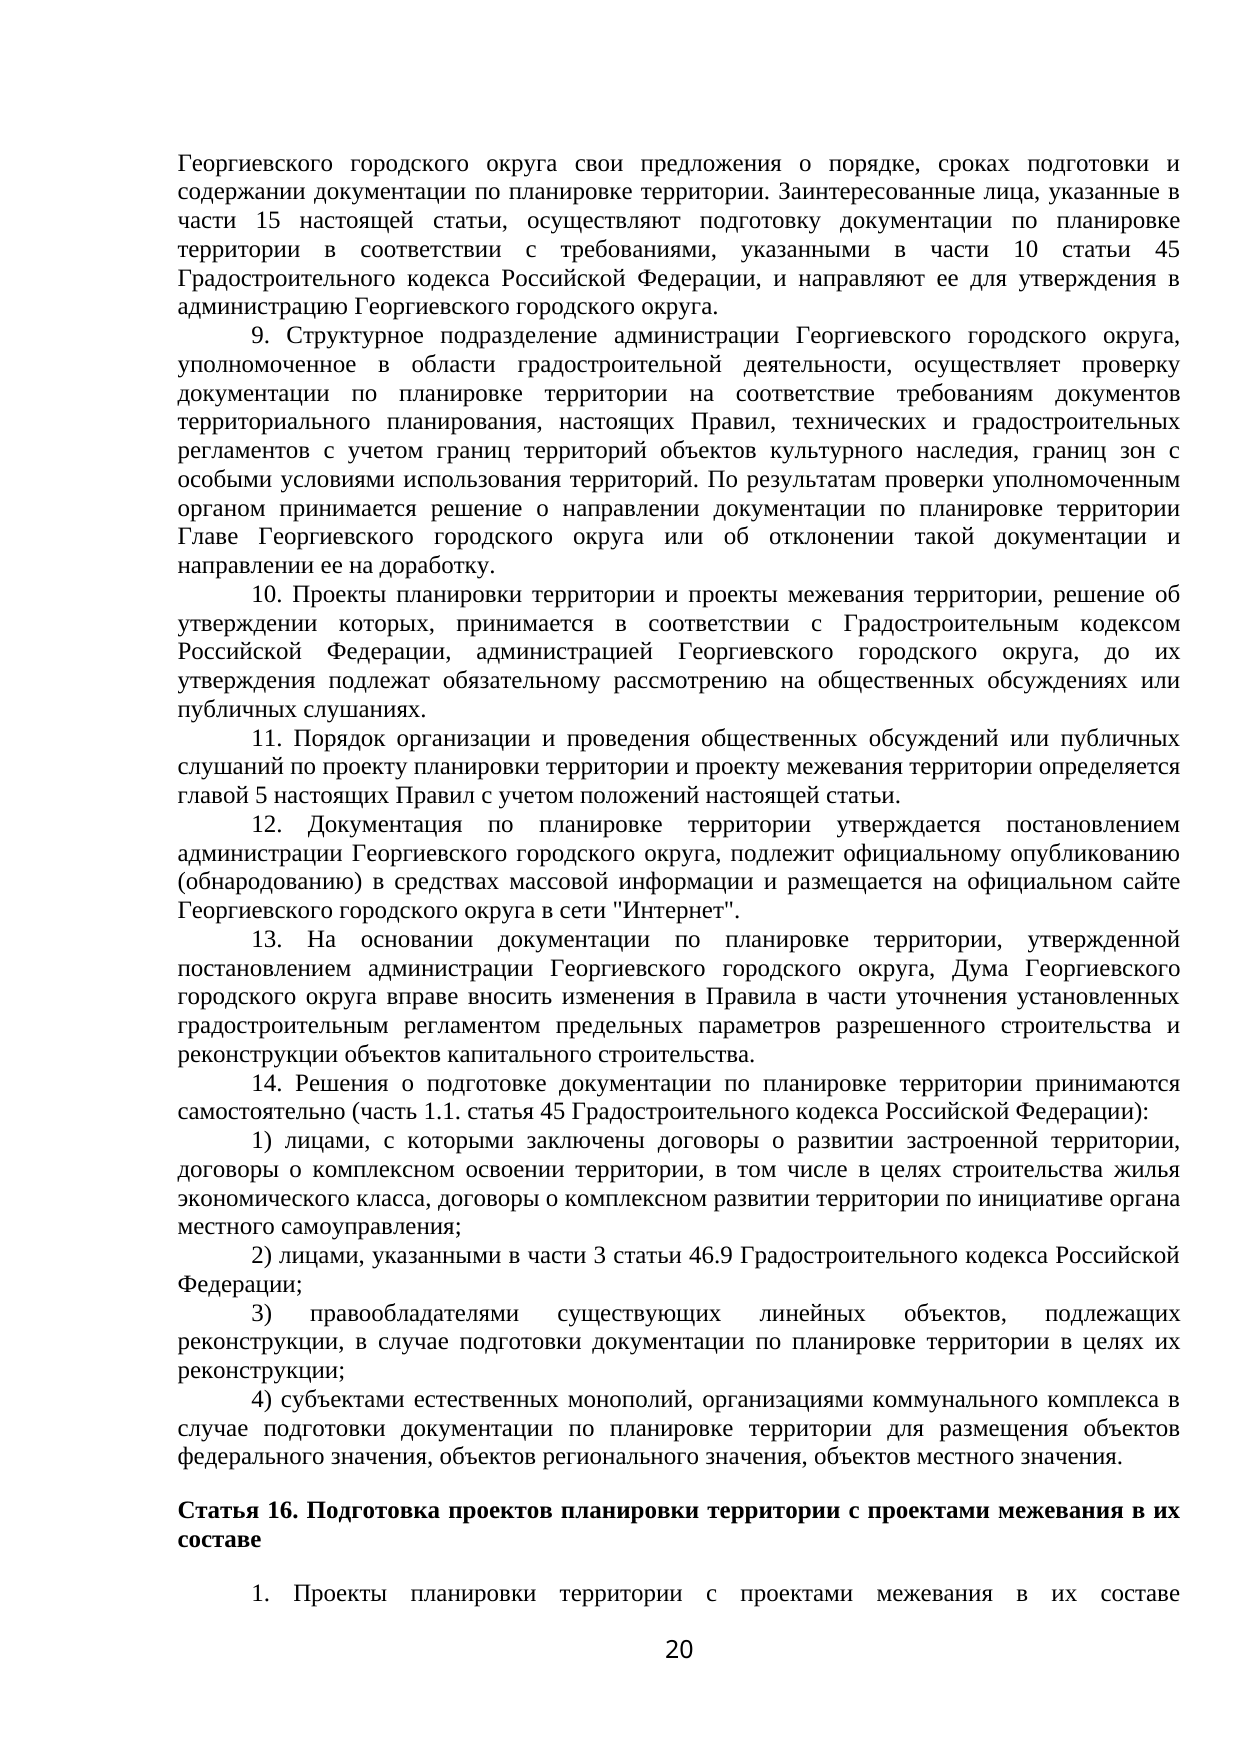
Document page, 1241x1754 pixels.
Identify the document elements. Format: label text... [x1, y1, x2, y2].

text 14. Решения о подготовке документации по планировке территории принимаются самостоятельно (часть 1.1. статья 45 Градостроительного кодекса Российской Федерации): [177, 1068, 1181, 1125]
text 9. Структурное подразделение администрации Георгиевского городского округа, уполномоченное в области градостроительной деятельности, осуществляет проверку документации по планировке территории на соответствие требованиям документов территориального планирования, настоящих Правил, технических и градостроительных регламентов с учетом границ территорий объектов культурного наследия, границ зон с особыми условиями использования территорий. По результатам проверки уполномоченным органом принимается решение о направлении документации по планировке территории Главе Георгиевского городского округа или об отклонении такой документации и направлении ее на доработку. [177, 320, 1181, 579]
text 10. Проекты планировки территории и проекты межевания территории, решение об утверждении которых, принимается в соответствии с Градостроительным кодексом Российской Федерации, администрацией Георгиевского городского округа, до их утверждения подлежат обязательному рассмотрению на общественных обсуждениях или публичных слушаниях. [177, 579, 1181, 723]
text Статья 16. Подготовка проектов планировки территории с проектами межевания в их составе [177, 1495, 1181, 1553]
text 4) субъектами естественных монополий, организациями коммунального комплекса в случае подготовки документации по планировке территории для размещения объектов федерального значения, объектов регионального значения, объектов местного значения. [177, 1384, 1181, 1470]
text 12. Документация по планировке территории утверждается постановлением администрации Георгиевского городского округа, подлежит официальному опубликованию (обнародованию) в средствах массовой информации и размещается на официальном сайте Георгиевского городского округа в сети "Интернет". [177, 809, 1181, 924]
text 11. Порядок организации и проведения общественных обсуждений или публичных слушаний по проекту планировки территории и проекту межевания территории определяется главой 5 настоящих Правил с учетом положений настоящей статьи. [177, 723, 1181, 809]
text 13. На основании документации по планировке территории, утвержденной постановлением администрации Георгиевского городского округа, Дума Георгиевского городского округа вправе вносить изменения в Правила в части уточнения установленных градостроительным регламентом предельных параметров разрешенного строительства и реконструкции объектов капитального строительства. [177, 924, 1181, 1068]
text 1) лицами, с которыми заключены договоры о развитии застроенной территории, договоры о комплексном освоении территории, в том числе в целях строительства жилья экономического класса, договоры о комплексном развитии территории по инициативе органа местного самоуправления; [177, 1125, 1181, 1240]
text 2) лицами, указанными в части 3 статьи 46.9 Градостроительного кодекса Российской Федерации; [177, 1240, 1181, 1298]
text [177, 1578, 1181, 1606]
text 3) правообладателями существующих линейных объектов, подлежащих реконструкции, в случае подготовки документации по планировке территории в целях их реконструкции; [177, 1298, 1181, 1384]
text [177, 148, 1181, 320]
